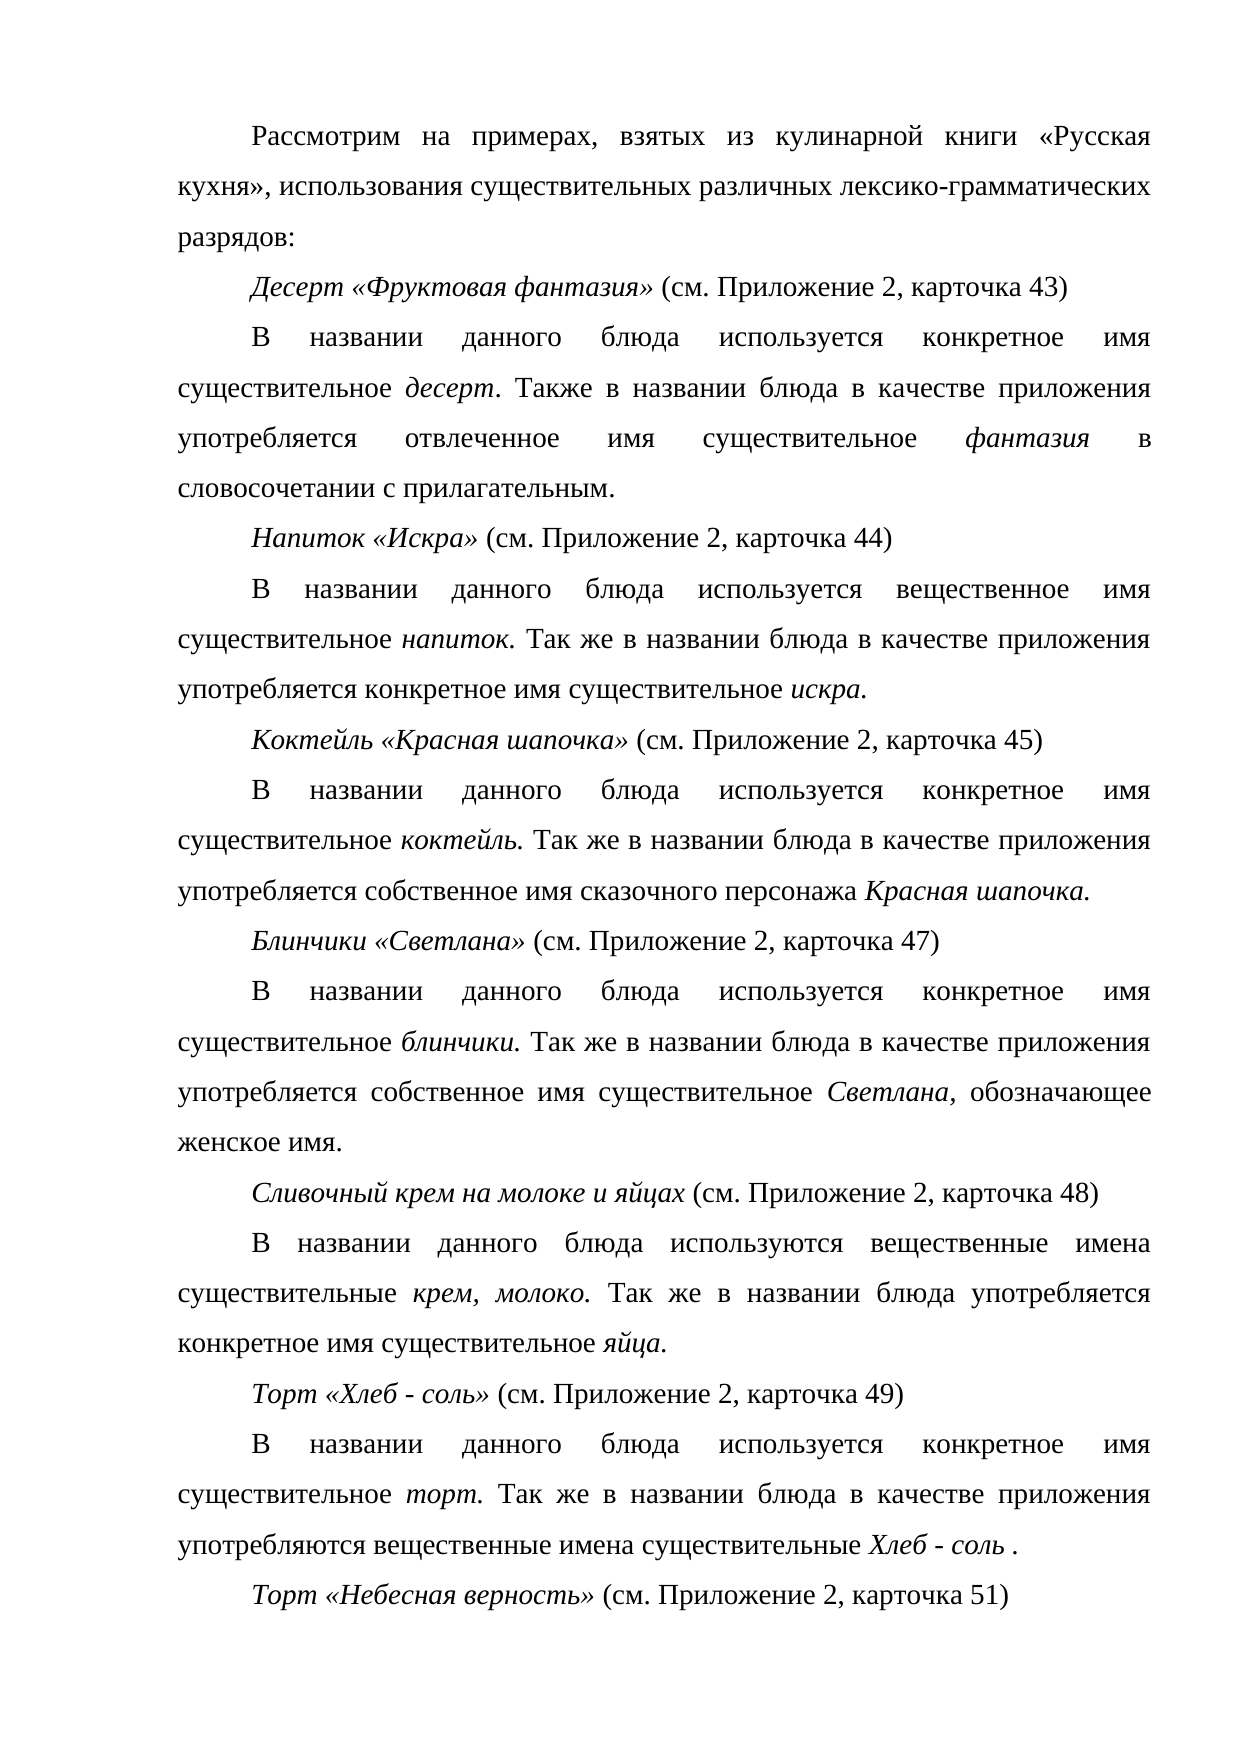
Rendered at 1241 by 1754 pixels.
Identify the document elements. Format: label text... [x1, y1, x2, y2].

text В названии данного блюда используется вещественное имя существительное напиток. Так же в названии блюда в качестве приложения употребляется конкретное имя существительное искра. [177, 571, 1152, 705]
text Коктейль «Красная шапочка» (см. Приложение 2, карточка 45) [177, 722, 1152, 755]
text В названии данного блюда используется конкретное имя существительное коктейль. Так же в названии блюда в качестве приложения употребляется собственное имя сказочного персонажа Красная шапочка. [177, 772, 1152, 906]
text Торт «Хлеб - соль» (см. Приложение 2, карточка 49) [177, 1376, 1152, 1409]
text Десерт «Фруктовая фантазия» (см. Приложение 2, карточка 43) [177, 269, 1152, 303]
text Напиток «Искра» (см. Приложение 2, карточка 44) [177, 521, 1152, 554]
text В названии данного блюда используется конкретное имя существительное десерт. Также в названии блюда в качестве приложения употребляется отвлеченное имя существительное фантазия в словосочетании с прилагательным. [177, 319, 1152, 504]
text В названии данного блюда используются вещественные имена существительные крем, молоко. Так же в названии блюда употребляется конкретное имя существительное яйца. [177, 1225, 1152, 1359]
text Рассмотрим на примерах, взятых из кулинарной книги «Русская кухня», использования существительных различных лексико-грамматических разрядов: [177, 118, 1152, 252]
text Сливочный крем на молоке и яйцах (см. Приложение 2, карточка 48) [177, 1175, 1152, 1208]
text Блинчики «Светлана» (см. Приложение 2, карточка 47) [177, 923, 1152, 957]
text В названии данного блюда используется конкретное имя существительное блинчики. Так же в названии блюда в качестве приложения употребляется собственное имя существительное Светлана, обозначающее женское имя. [177, 973, 1152, 1158]
text В названии данного блюда используется конкретное имя существительное торт. Так же в названии блюда в качестве приложения употребляются вещественные имена существительные Хлеб - соль . [177, 1426, 1152, 1560]
text Торт «Небесная верность» (см. Приложение 2, карточка 51) [177, 1577, 1152, 1611]
